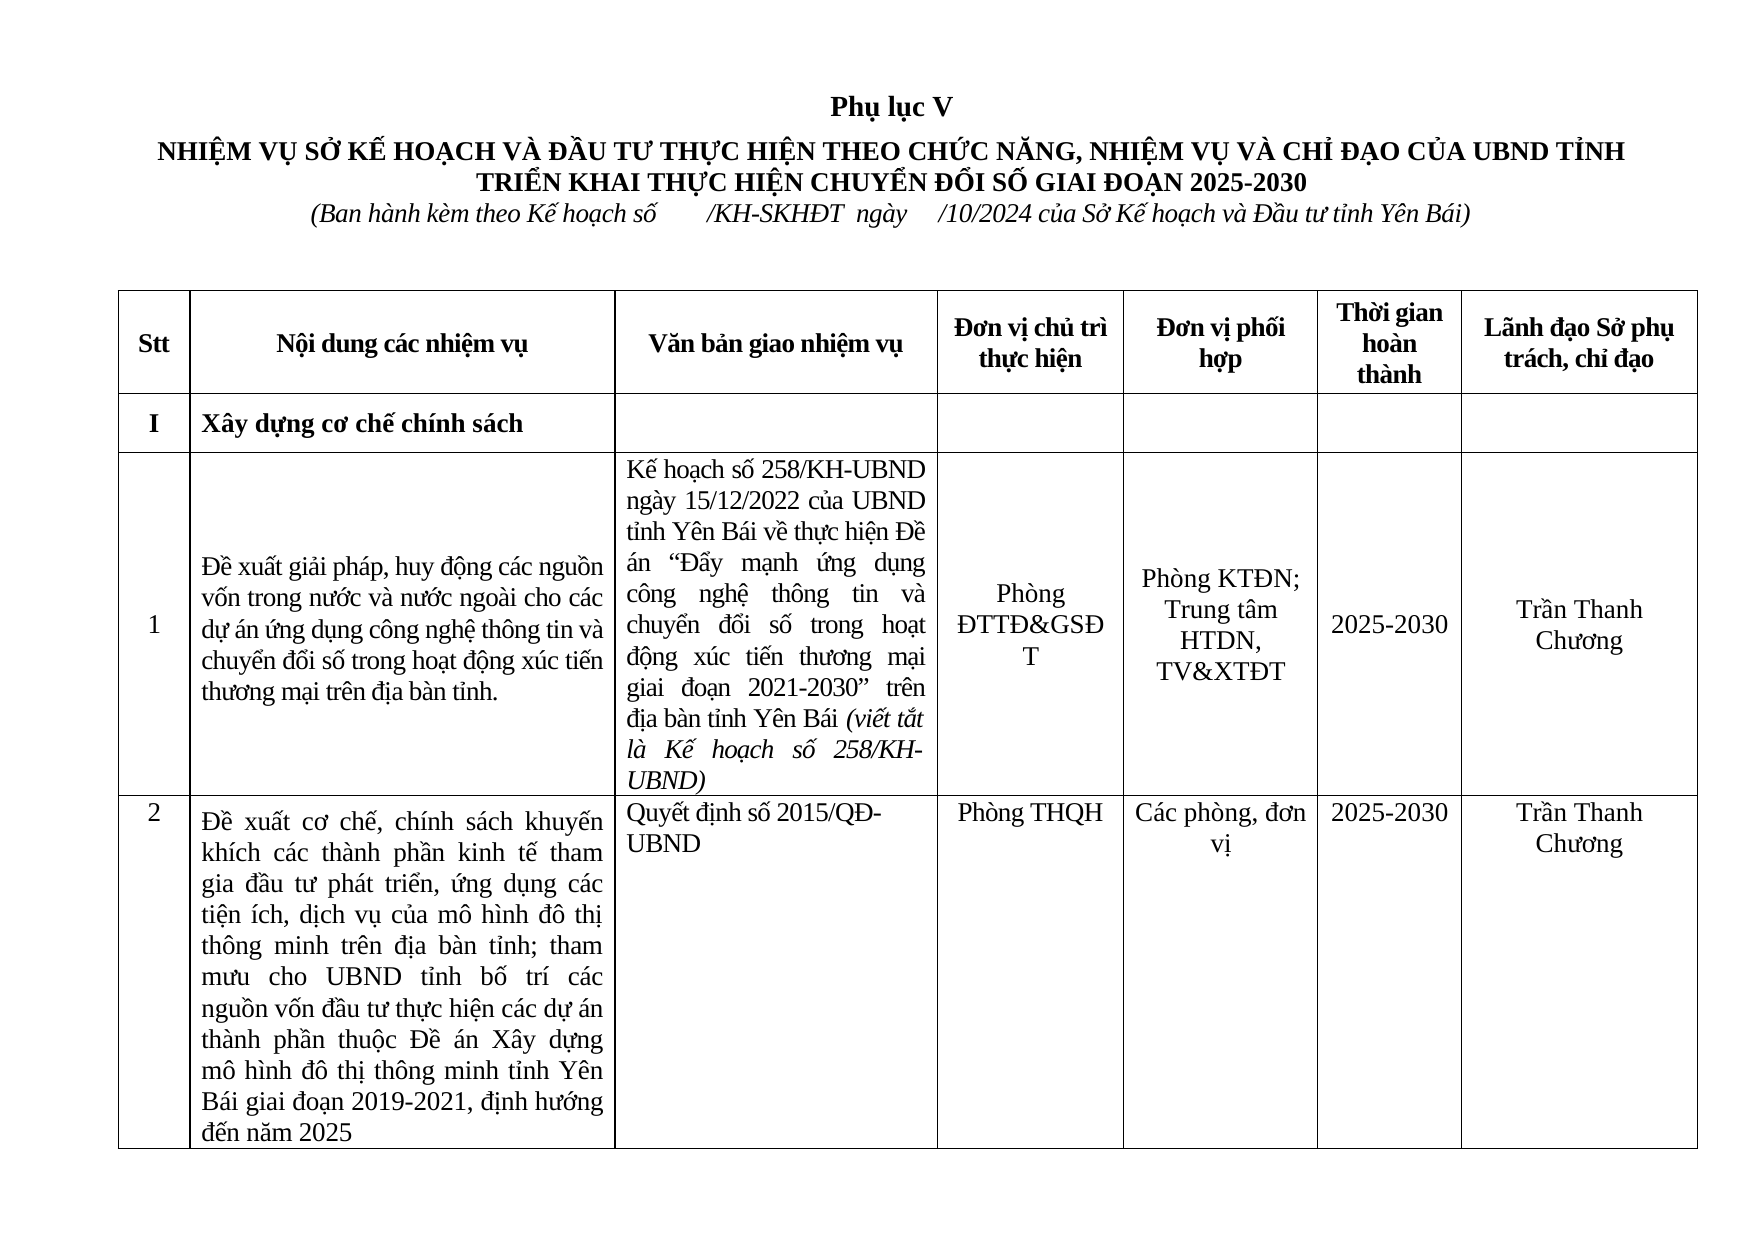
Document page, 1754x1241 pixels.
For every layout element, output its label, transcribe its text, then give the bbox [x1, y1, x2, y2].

text (Ban hành kèm theo Kế hoạch số /KH-SKHĐT ngày /10/2024 của Sở Kế hoạch và Đầu tư tỉnh Yên Bái) [118, 197, 1665, 228]
table_header Đơn vị phối hợp [1124, 291, 1317, 393]
table_header Stt [119, 291, 189, 393]
table_header Văn bản giao nhiệm vụ [616, 291, 937, 393]
table_header Thời gian hoàn thành [1318, 291, 1461, 393]
table_cell Xây dựng cơ chế chính sách [191, 394, 614, 452]
table_cell Phòng KTĐN; Trung tâm HTDN, TV&XTĐT [1124, 453, 1317, 795]
table_cell 1 [119, 453, 189, 795]
table_cell I [119, 394, 189, 452]
table_cell 2025-2030 [1318, 796, 1461, 1147]
table_cell [1318, 394, 1461, 452]
table_header Đơn vị chủ trì thực hiện [938, 291, 1123, 393]
table_cell Trần Thanh Chương [1462, 453, 1697, 795]
table_cell Quyết định số 2015/QĐ-UBND [616, 796, 937, 1147]
table_cell [938, 394, 1123, 452]
table_cell Đề xuất giải pháp, huy động các nguồn vốn trong nước và nước ngoài cho các dự án ứng dụng công nghệ thông tin và chuyển đổi số trong hoạt động xúc tiến thương mại trên địa bàn tỉnh. [191, 453, 614, 795]
text NHIỆM VỤ SỞ KẾ HOẠCH VÀ ĐẦU TƯ THỰC HIỆN THEO CHỨC NĂNG, NHIỆM VỤ VÀ CHỈ ĐẠO CỦA UBND TỈNH TRIỂN KHAI THỰC HIỆN CHUYỂN ĐỔI SỐ GIAI ĐOẠN 2025-2030 [118, 135, 1665, 197]
table_cell [616, 394, 937, 452]
table_cell Các phòng, đơn vị [1124, 796, 1317, 1147]
table_header Lãnh đạo Sở phụ trách, chỉ đạo [1462, 291, 1697, 393]
table_cell 2 [119, 796, 189, 1147]
table_cell Phòng THQH [938, 796, 1123, 1147]
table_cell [191, 796, 614, 1147]
table_cell Kế hoạch số 258/KH-UBND ngày 15/12/2022 của UBND tỉnh Yên Bái về thực hiện Đề án “Đẩy mạnh ứng dụng công nghệ thông tin và chuyển đổi số trong hoạt động xúc tiến thương mại giai đoạn 2021-2030” trên địa bàn tỉnh Yên Bái (viết tắt là Kế hoạch số 258/KH-UBND) [616, 453, 937, 795]
table_cell [1462, 394, 1697, 452]
table_cell Trần Thanh Chương [1462, 796, 1697, 1147]
text Phụ lục V [118, 89, 1665, 122]
table_header Nội dung các nhiệm vụ [191, 291, 614, 393]
table_cell Phòng ĐTTĐ&GSĐT [938, 453, 1123, 795]
table_cell 2025-2030 [1318, 453, 1461, 795]
table_cell [1124, 394, 1317, 452]
